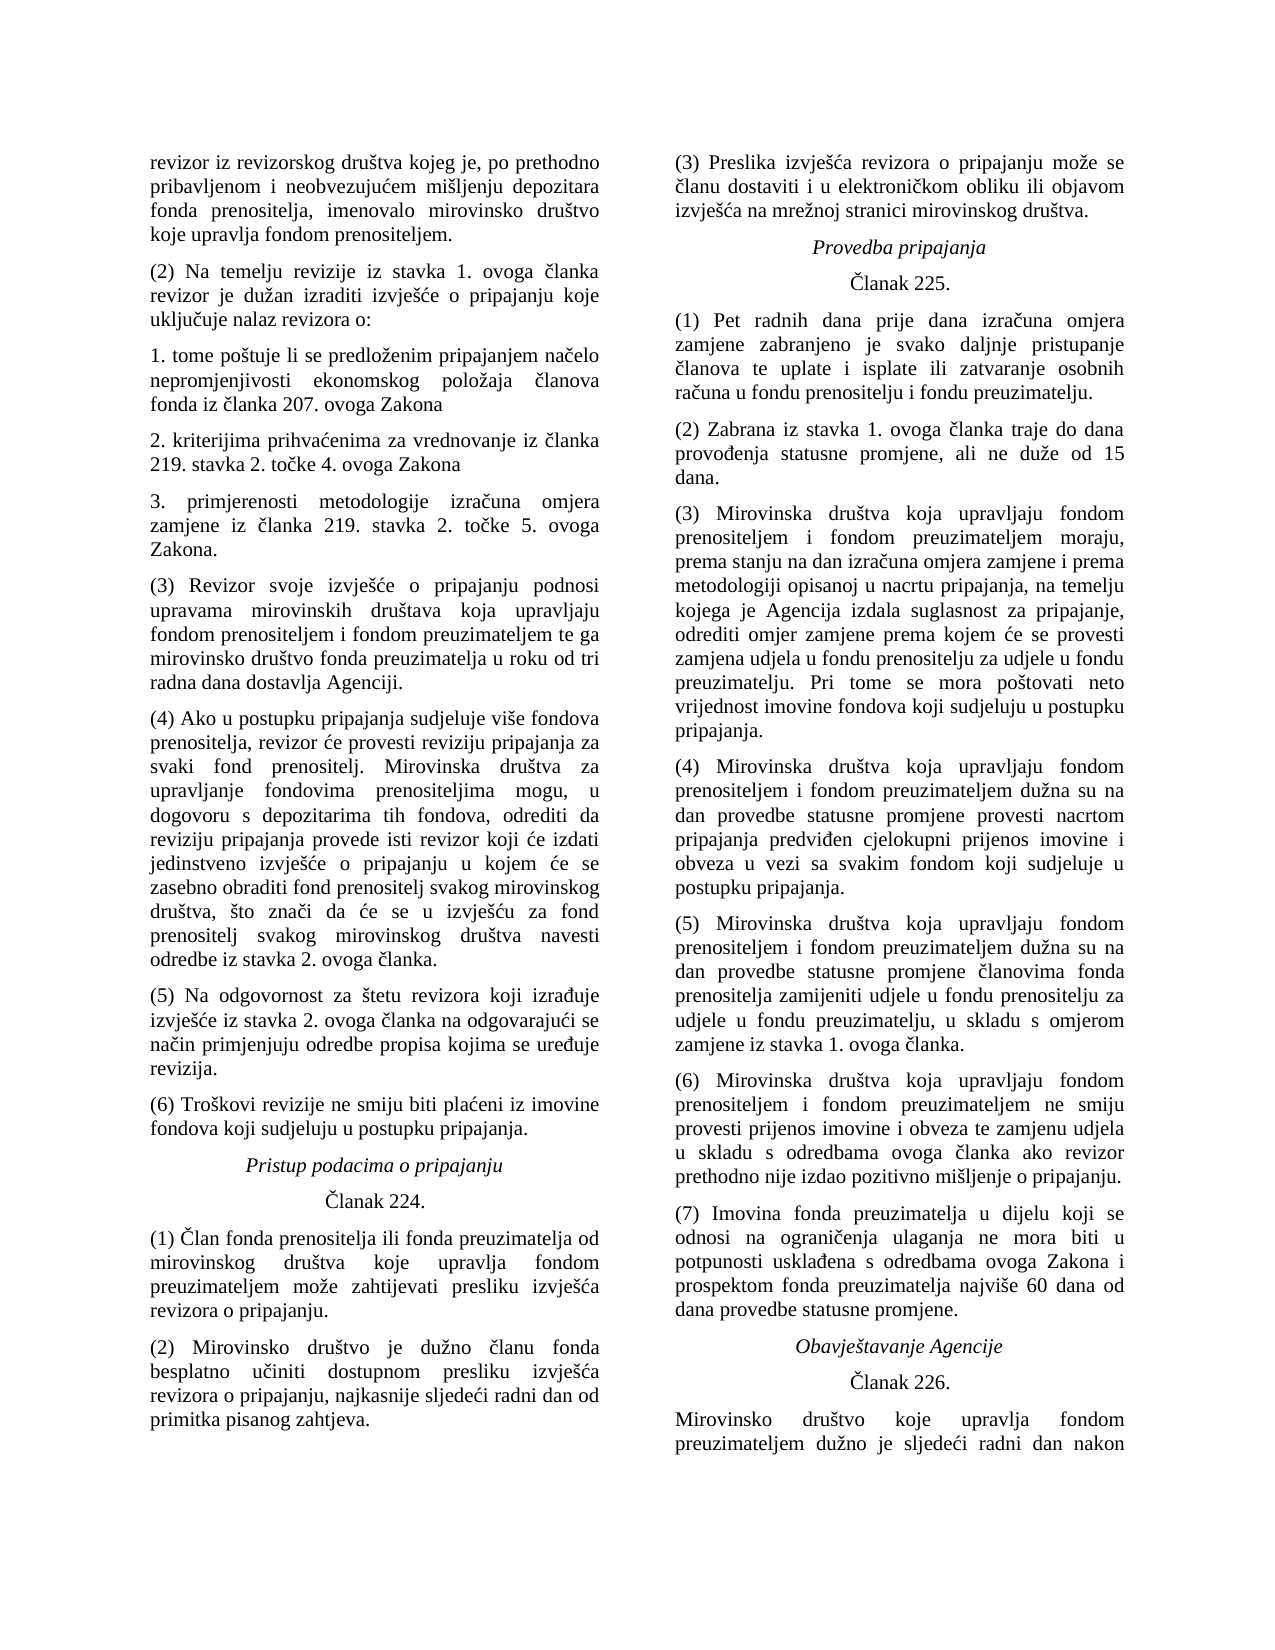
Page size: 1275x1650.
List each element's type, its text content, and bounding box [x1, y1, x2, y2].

text 2. kriterijima prihvaćenima za vrednovanje iz članka 219. stavka 2. točke 4. ovoga Zakona [150, 428, 600, 476]
text Pristup podacima o pripajanju [150, 1153, 600, 1177]
text Provedba pripajanja [675, 235, 1125, 259]
text (6) Mirovinska društva koja upravljaju fondom prenositeljem i fondom preuzimateljem ne smiju provesti prijenos imovine i obveza te zamjenu udjela u skladu s odredbama ovoga članka ako revizor prethodno nije izdao pozitivno mišljenje o pripajanju. [675, 1068, 1125, 1188]
text (4) Ako u postupku pripajanja sudjeluje više fondova prenositelja, revizor će provesti reviziju pripajanja za svaki fond prenositelj. Mirovinska društva za upravljanje fondovima prenositeljima mogu, u dogovoru s depozitarima tih fondova, odrediti da reviziju pripajanja provede isti revizor koji će izdati jedinstveno izvješće o pripajanju u kojem će se zasebno obraditi fond prenositelj svakog mirovinskog društva, što znači da će se u izvješću za fond prenositelj svakog mirovinskog društva navesti odredbe iz stavka 2. ovoga članka. [150, 706, 600, 971]
text 1. tome poštuje li se predloženim pripajanjem načelo nepromjenjivosti ekonomskog položaja članova fonda iz članka 207. ovoga Zakona [150, 343, 600, 416]
text (7) Imovina fonda preuzimatelja u dijelu koji se odnosi na ograničenja ulaganja ne mora biti u potpunosti usklađena s odredbama ovoga Zakona i prospektom fonda preuzimatelja najviše 60 dana od dana provedbe statusne promjene. [675, 1201, 1125, 1321]
text (2) Na temelju revizije iz stavka 1. ovoga članka revizor je dužan izraditi izvješće o pripajanju koje uključuje nalaz revizora o: [150, 259, 600, 331]
text (5) Mirovinska društva koja upravljaju fondom prenositeljem i fondom preuzimateljem dužna su na dan provedbe statusne promjene članovima fonda prenositelja zamijeniti udjele u fondu prenositelju za udjele u fondu preuzimatelju, u skladu s omjerom zamjene iz stavka 1. ovoga članka. [675, 911, 1125, 1056]
text (5) Na odgovornost za štetu revizora koji izrađuje izvješće iz stavka 2. ovoga članka na odgovarajući se način primjenjuju odredbe propisa kojima se uređuje revizija. [150, 983, 600, 1080]
text Obavještavanje Agencije [675, 1334, 1125, 1358]
text (1) Član fonda prenositelja ili fonda preuzimatelja od mirovinskog društva koje upravlja fondom preuzimateljem može zahtijevati presliku izvješća revizora o pripajanju. [150, 1226, 600, 1322]
text (2) Zabrana iz stavka 1. ovoga članka traje do dana provođenja statusne promjene, ali ne duže od 15 dana. [675, 417, 1125, 489]
text Članak 225. [675, 271, 1125, 295]
text (3) Preslika izvješća revizora o pripajanju može se članu dostaviti i u elektroničkom obliku ili objavom izvješća na mrežnoj stranici mirovinskog društva. [675, 150, 1125, 222]
text (6) Troškovi revizije ne smiju biti plaćeni iz imovine fondova koji sudjeluju u postupku pripajanja. [150, 1092, 600, 1140]
text Članak 226. [675, 1370, 1125, 1394]
text (3) Mirovinska društva koja upravljaju fondom prenositeljem i fondom preuzimateljem moraju, prema stanju na dan izračuna omjera zamjene i prema metodologiji opisanoj u nacrtu pripajanja, na temelju kojega je Agencija izdala suglasnost za pripajanje, odrediti omjer zamjene prema kojem će se provesti zamjena udjela u fondu prenositelju za udjele u fondu preuzimatelju. Pri tome se mora poštovati neto vrijednost imovine fondova koji sudjeluju u postupku pripajanja. [675, 501, 1125, 742]
text (2) Mirovinsko društvo je dužno članu fonda besplatno učiniti dostupnom presliku izvješća revizora o pripajanju, najkasnije sljedeći radni dan od primitka pisanog zahtjeva. [150, 1335, 600, 1431]
text Članak 224. [150, 1189, 600, 1213]
text (1) Pet radnih dana prije dana izračuna omjera zamjene zabranjeno je svako daljnje pristupanje članova te uplate i isplate ili zatvaranje osobnih računa u fondu prenositelju i fondu preuzimatelju. [675, 308, 1125, 404]
text (4) Mirovinska društva koja upravljaju fondom prenositeljem i fondom preuzimateljem dužna su na dan provedbe statusne promjene provesti nacrtom pripajanja predviđen cjelokupni prijenos imovine i obveza u vezi sa svakim fondom koji sudjeluje u postupku pripajanja. [675, 754, 1125, 899]
text (3) Revizor svoje izvješće o pripajanju podnosi upravama mirovinskih društava koja upravljaju fondom prenositeljem i fondom preuzimateljem te ga mirovinsko društvo fonda preuzimatelja u roku od tri radna dana dostavlja Agenciji. [150, 573, 600, 694]
text 3. primjerenosti metodologije izračuna omjera zamjene iz članka 219. stavka 2. točke 5. ovoga Zakona. [150, 489, 600, 561]
